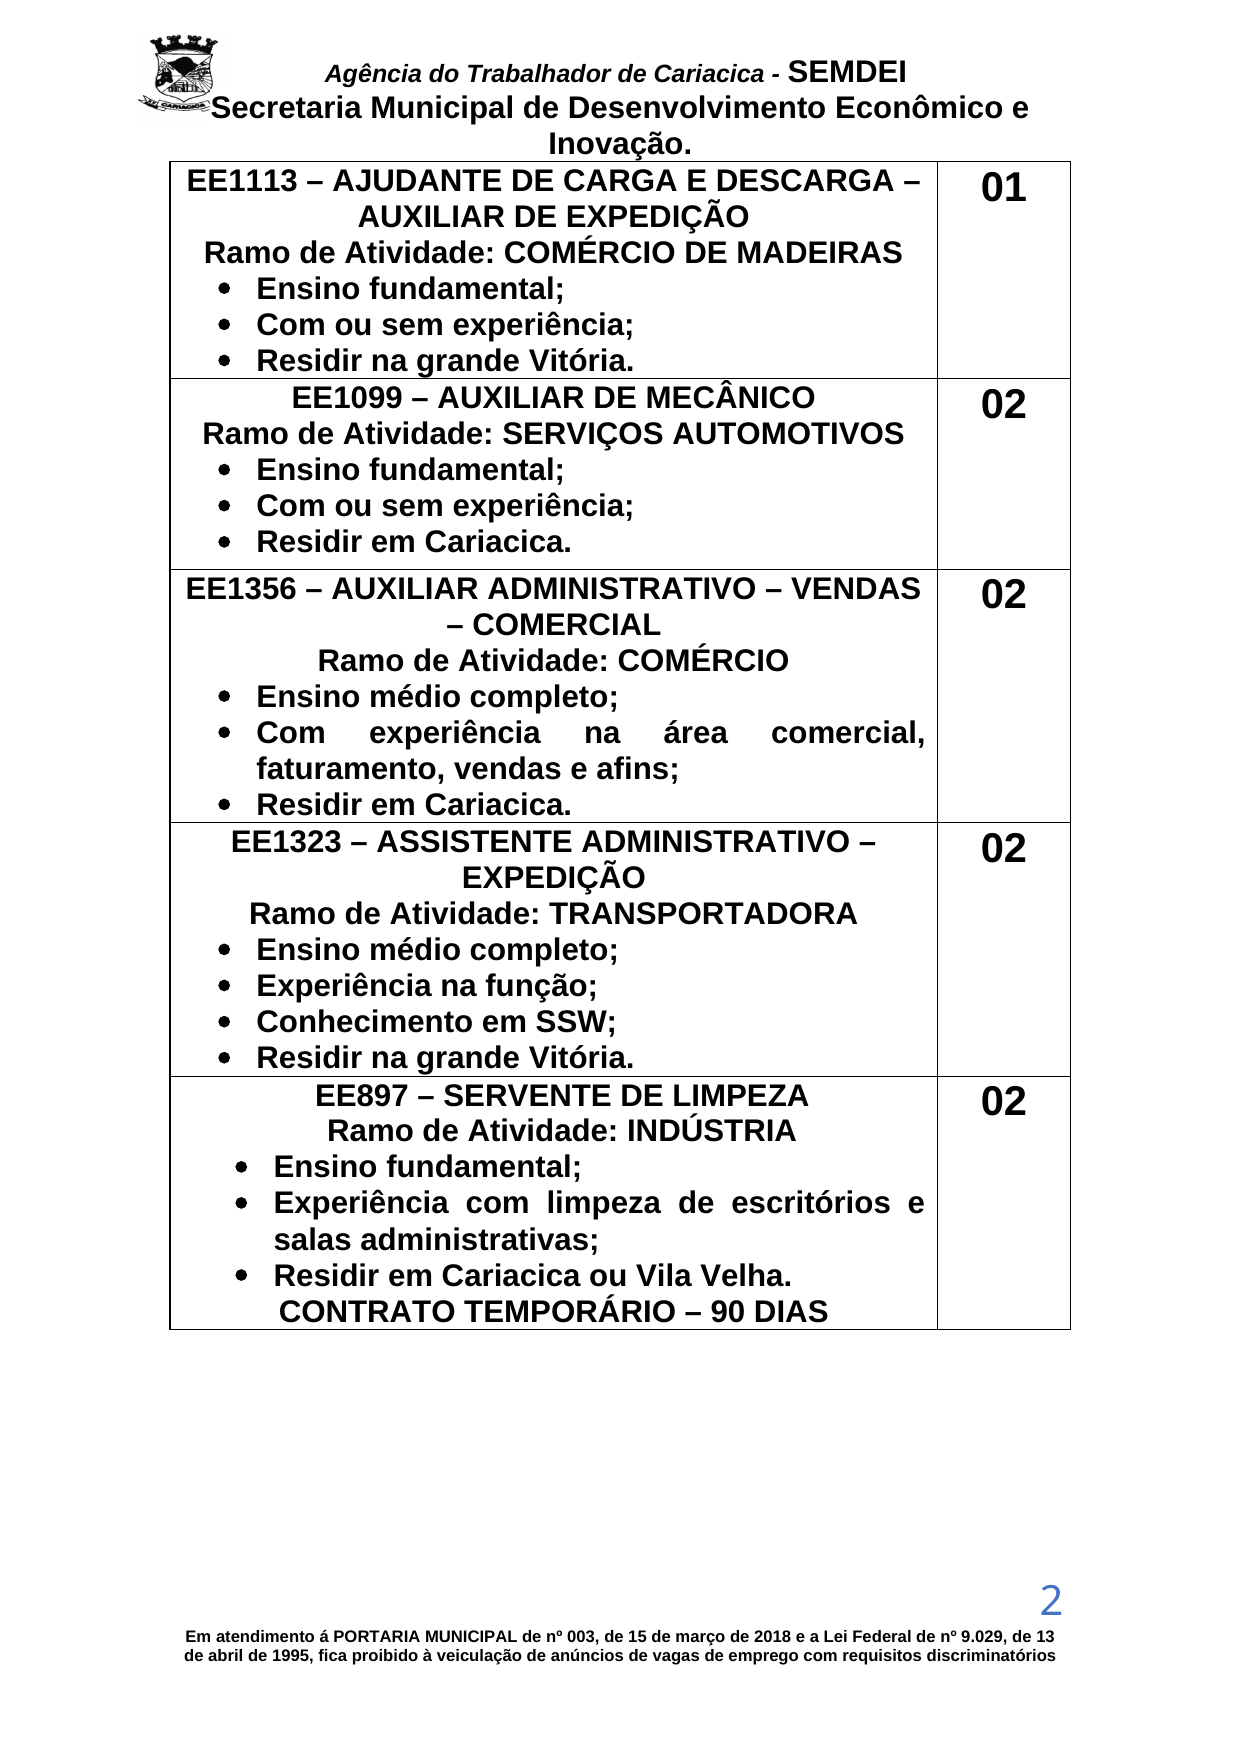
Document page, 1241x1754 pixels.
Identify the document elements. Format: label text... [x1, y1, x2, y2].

table_cell EE1099 – AUXILIAR DE MECÂNICO Ramo de Atividade: SERVIÇOS AUTOMOTIVOS Ensino fundamental; Com ou sem experiência; Residir em Cariacica. [171, 379, 937, 569]
picture [134, 31, 237, 123]
table_cell 01 [938, 162, 1070, 378]
table_cell 02 [938, 1077, 1070, 1329]
table_cell EE1323 – ASSISTENTE ADMINISTRATIVO – EXPEDIÇÃO Ramo de Atividade: TRANSPORTADORA Ensino médio completo; Experiência na função; Conhecimento em SSW; Residir na grande Vitória. [171, 823, 937, 1076]
table_cell 02 [938, 823, 1070, 1076]
table_cell 02 [938, 379, 1070, 569]
table_cell 02 [938, 570, 1070, 822]
table_cell EE1113 – AJUDANTE DE CARGA E DESCARGA – AUXILIAR DE EXPEDIÇÃO Ramo de Atividade: COMÉRCIO DE MADEIRAS Ensino fundamental; Com ou sem experiência; Residir na grande Vitória. [171, 162, 937, 378]
table_cell EE1356 – AUXILIAR ADMINISTRATIVO – VENDAS – COMERCIAL Ramo de Atividade: COMÉRCIO Ensino médio completo; Com experiência na área comercial, faturamento, vendas e afins; Residir em Cariacica. [171, 570, 937, 822]
table_cell EE897 – SERVENTE DE LIMPEZA Ramo de Atividade: INDÚSTRIA Ensino fundamental; Experiência com limpeza de escritórios e salas administrativas; Residir em Cariacica ou Vila Velha. CONTRATO TEMPORÁRIO – 90 DIAS [171, 1077, 937, 1329]
